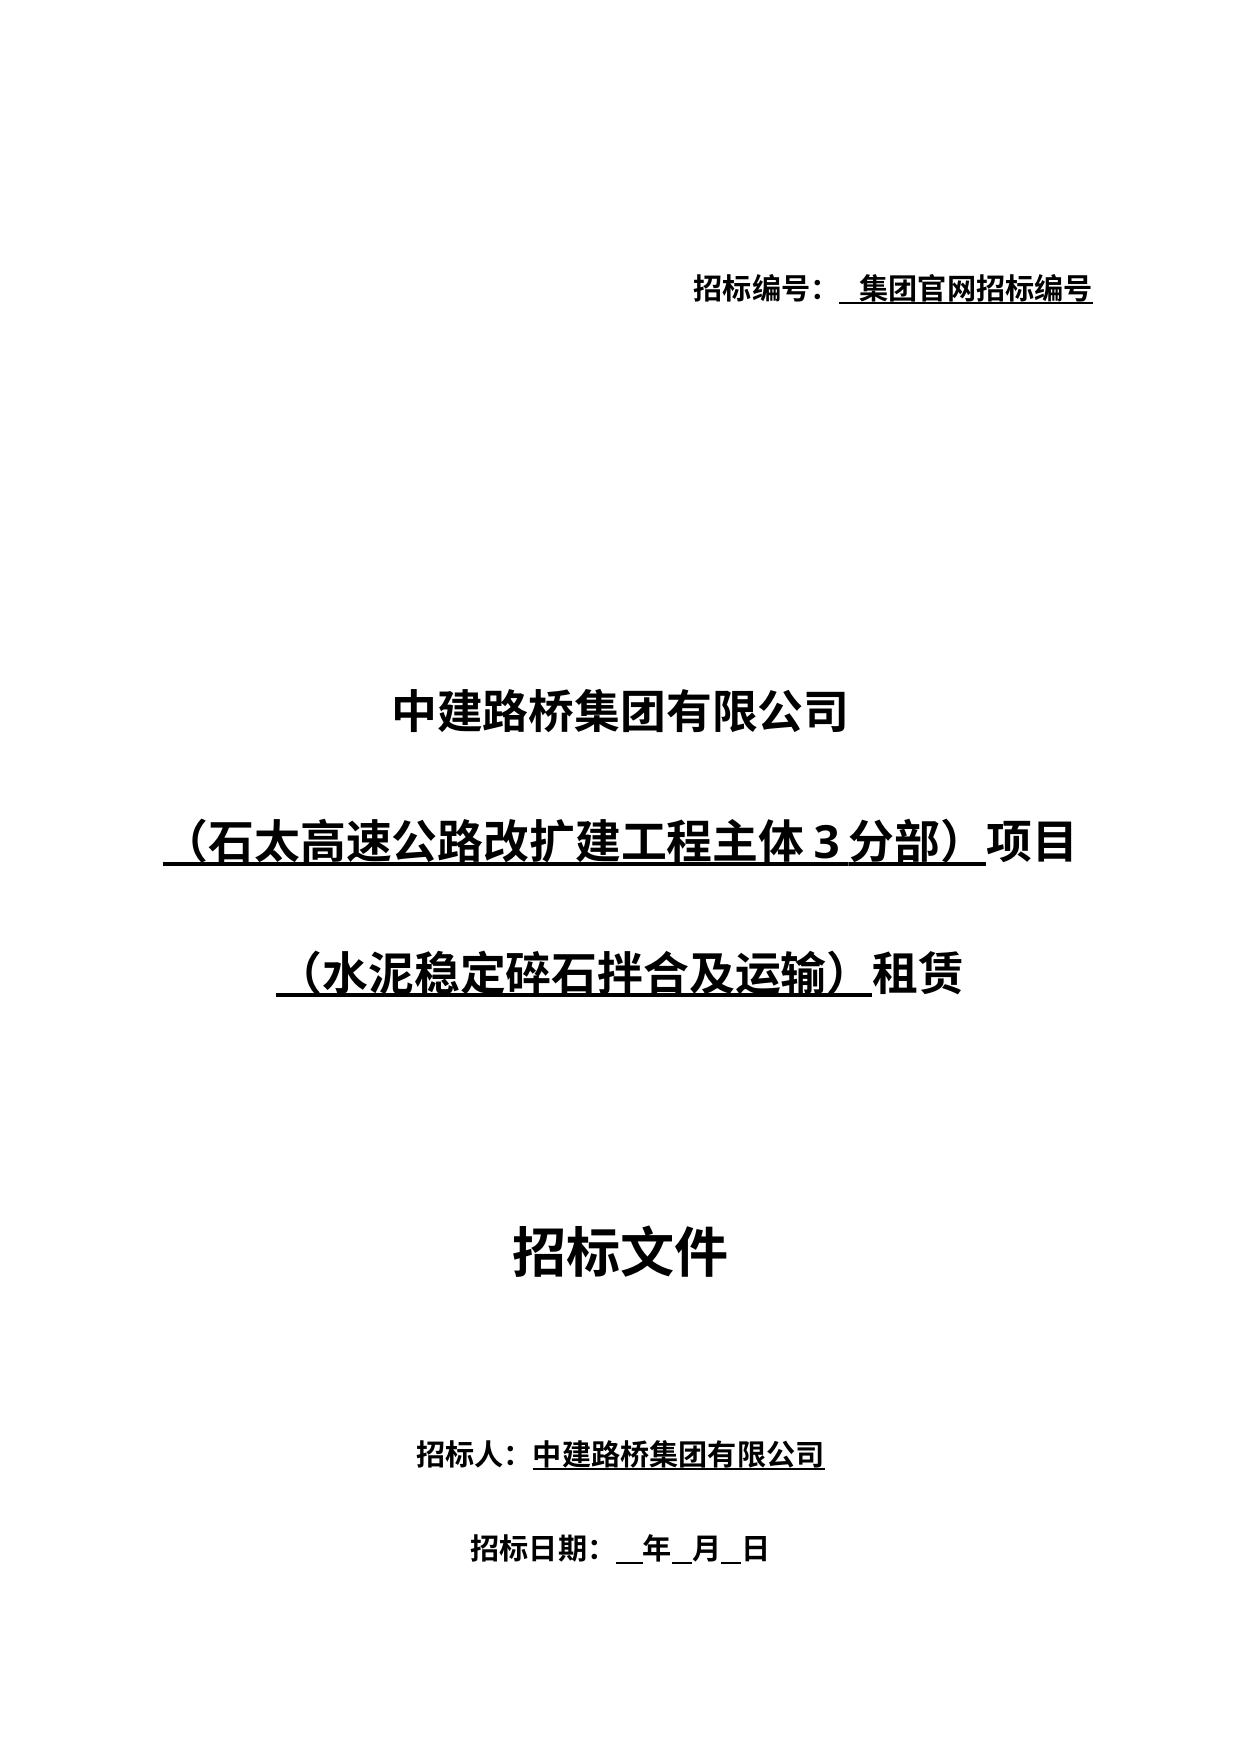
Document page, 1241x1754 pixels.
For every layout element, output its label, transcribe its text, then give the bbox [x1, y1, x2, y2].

text （水泥稳定碎石拌合及运输）租赁 [148, 937, 1092, 1003]
text 招标编号： 集团官网招标编号 [148, 266, 1092, 308]
text 中建路桥集团有限公司 [148, 675, 1092, 741]
text （石太高速公路改扩建工程主体3分部）项目 [148, 806, 1092, 872]
text 招标人：中建路桥集团有限公司 [148, 1431, 1092, 1473]
text 招标文件 [148, 1209, 1092, 1288]
text 招标日期： 年 月 日 [148, 1526, 1092, 1568]
